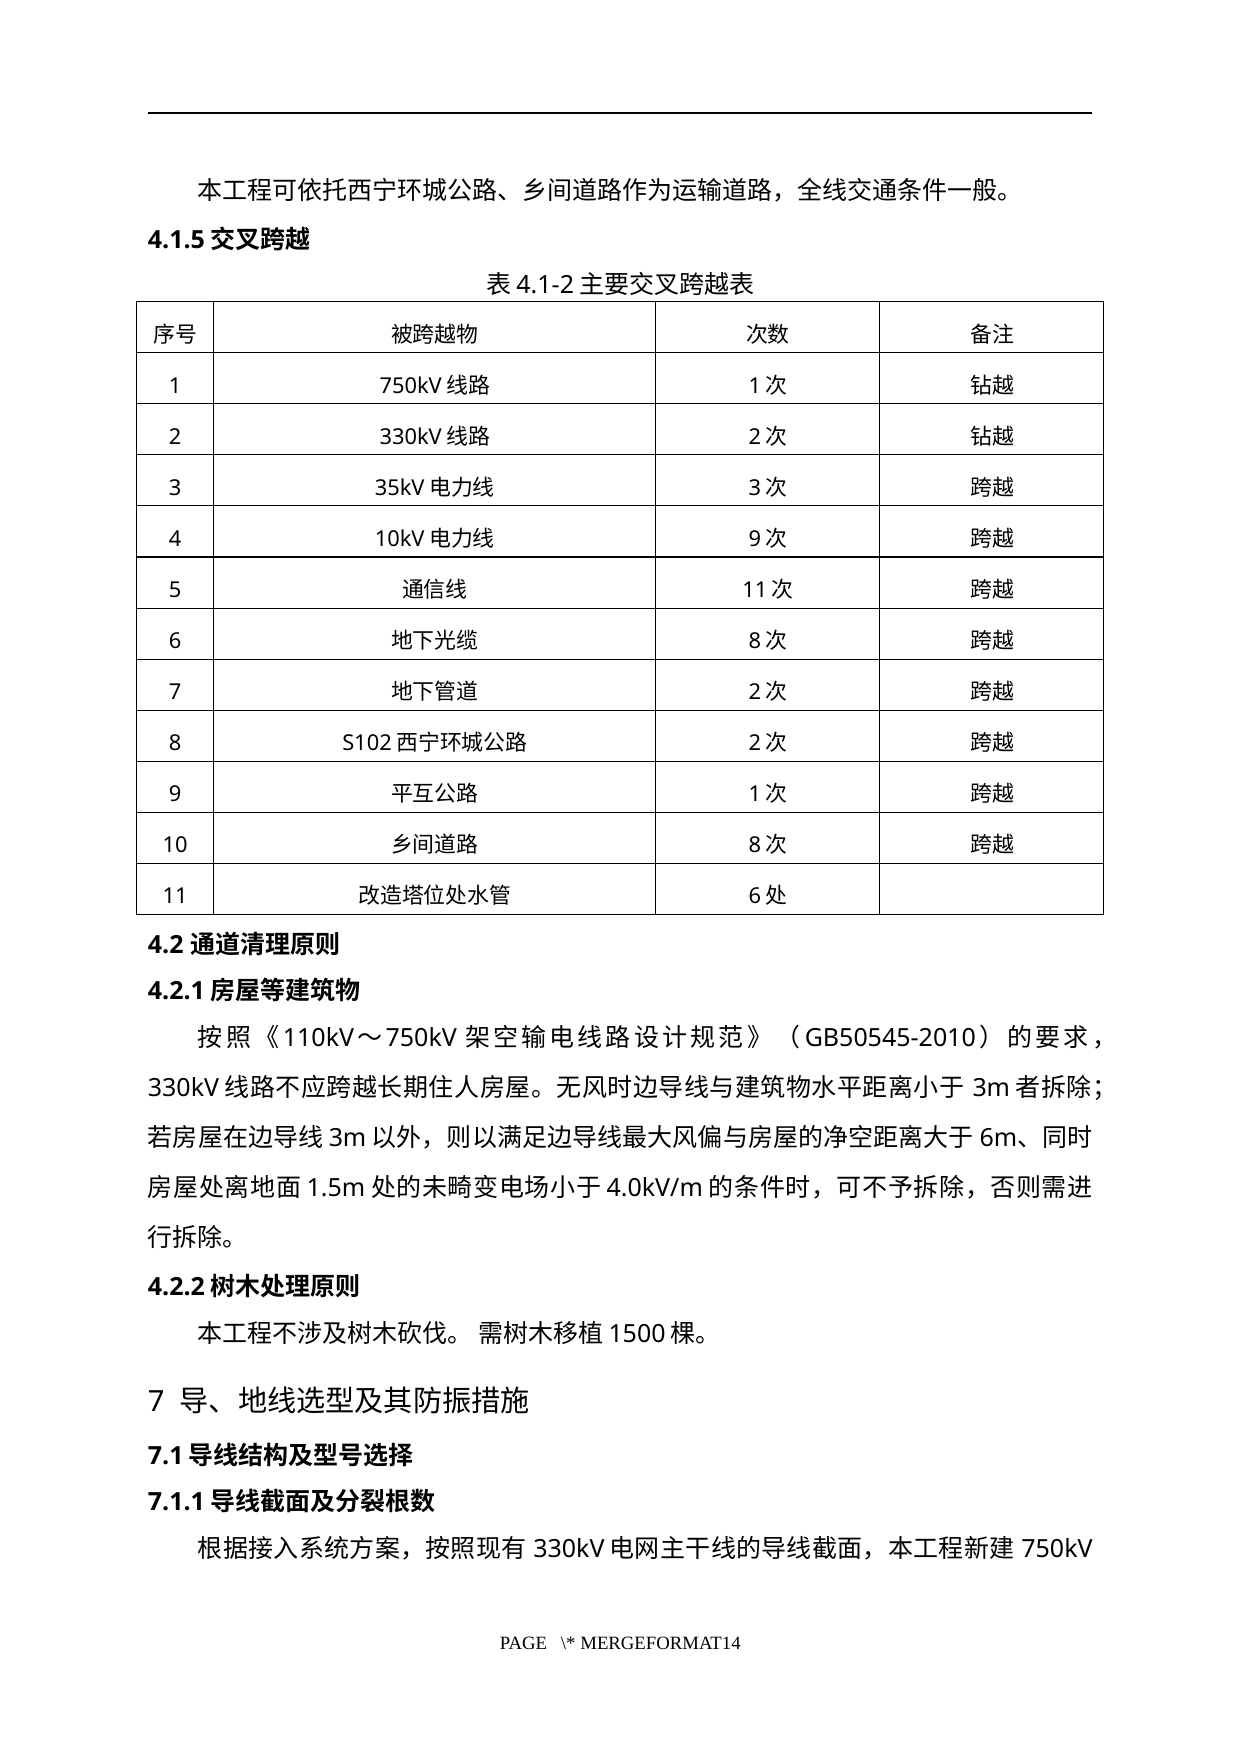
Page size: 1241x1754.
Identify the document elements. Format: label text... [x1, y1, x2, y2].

table_cell 1次 [656, 762, 879, 812]
text 4.2 通道清理原则 [148, 915, 1092, 961]
text 本工程可依托西宁环城公路、乡间道路作为运输道路，全线交通条件一般。 [148, 159, 1092, 209]
table_cell 2 [137, 404, 213, 454]
table_cell 1次 [656, 353, 879, 403]
table_cell 跨越 [880, 660, 1103, 709]
table_cell 跨越 [880, 455, 1103, 505]
table_cell 地下管道 [214, 660, 655, 709]
table_cell 地下光缆 [214, 609, 655, 658]
table_cell 1 [137, 353, 213, 403]
text 4.1.5交叉跨越 [148, 209, 1092, 255]
table_cell 330kV线路 [214, 404, 655, 454]
table_cell 6 [137, 609, 213, 658]
table_cell 10 [137, 813, 213, 863]
table_cell 跨越 [880, 609, 1103, 658]
table_header 序号 [137, 302, 213, 352]
text 表4.1-2主要交叉跨越表 [148, 255, 1092, 301]
table_cell 10kV电力线 [214, 506, 655, 556]
title 7 导、地线选型及其防振措施 [148, 1377, 1092, 1419]
text 7.1导线结构及型号选择 [148, 1426, 1092, 1472]
table_cell 4 [137, 506, 213, 556]
table_cell [880, 864, 1103, 914]
table_header 被跨越物 [214, 302, 655, 352]
table_cell 8次 [656, 813, 879, 863]
table_cell S102西宁环城公路 [214, 711, 655, 761]
table_cell 7 [137, 660, 213, 709]
table_cell 8 [137, 711, 213, 761]
table_cell 9 [137, 762, 213, 812]
table_header 备注 [880, 302, 1103, 352]
table_cell 平互公路 [214, 762, 655, 812]
table_cell 2次 [656, 711, 879, 761]
table_cell 2次 [656, 660, 879, 709]
table_cell 35kV电力线 [214, 455, 655, 505]
text 按照《110kV～750kV架空输电线路设计规范》（GB50545-2010）的要求，330kV线路不应跨越长期住人房屋。无风时边导线与建筑物水平距离小于3m者拆除；若房屋在边导线3m以外，则以满足边导线最大风偏与房屋的净空距离大于6m、同时房屋处离地面1.5m处的未畸变电场小于4.0kV/m的条件时，可不予拆除，否则需进行拆除。 [148, 1006, 1092, 1256]
text 7.1.1导线截面及分裂根数 [148, 1472, 1092, 1517]
text 4.2.2树木处理原则 [148, 1256, 1092, 1302]
table_cell 跨越 [880, 506, 1103, 556]
table_cell 2次 [656, 404, 879, 454]
table_cell 750kV线路 [214, 353, 655, 403]
table_cell 改造塔位处水管 [214, 864, 655, 914]
table_cell 跨越 [880, 711, 1103, 761]
table_header 次数 [656, 302, 879, 352]
table_cell 跨越 [880, 762, 1103, 812]
table_cell 跨越 [880, 813, 1103, 863]
table_cell 9次 [656, 506, 879, 556]
table_cell 跨越 [880, 558, 1103, 607]
table_cell 8次 [656, 609, 879, 658]
table_cell 3 [137, 455, 213, 505]
table_cell 6处 [656, 864, 879, 914]
table_cell 5 [137, 558, 213, 607]
table_cell 乡间道路 [214, 813, 655, 863]
table_cell 11次 [656, 558, 879, 607]
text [148, 1517, 1092, 1567]
table_cell 3次 [656, 455, 879, 505]
table_cell 11 [137, 864, 213, 914]
text 4.2.1房屋等建筑物 [148, 961, 1092, 1006]
table_cell 通信线 [214, 558, 655, 607]
text 本工程不涉及树木砍伐。 需树木移植1500棵。 [148, 1302, 1092, 1352]
table_cell 钻越 [880, 404, 1103, 454]
table_cell 钻越 [880, 353, 1103, 403]
